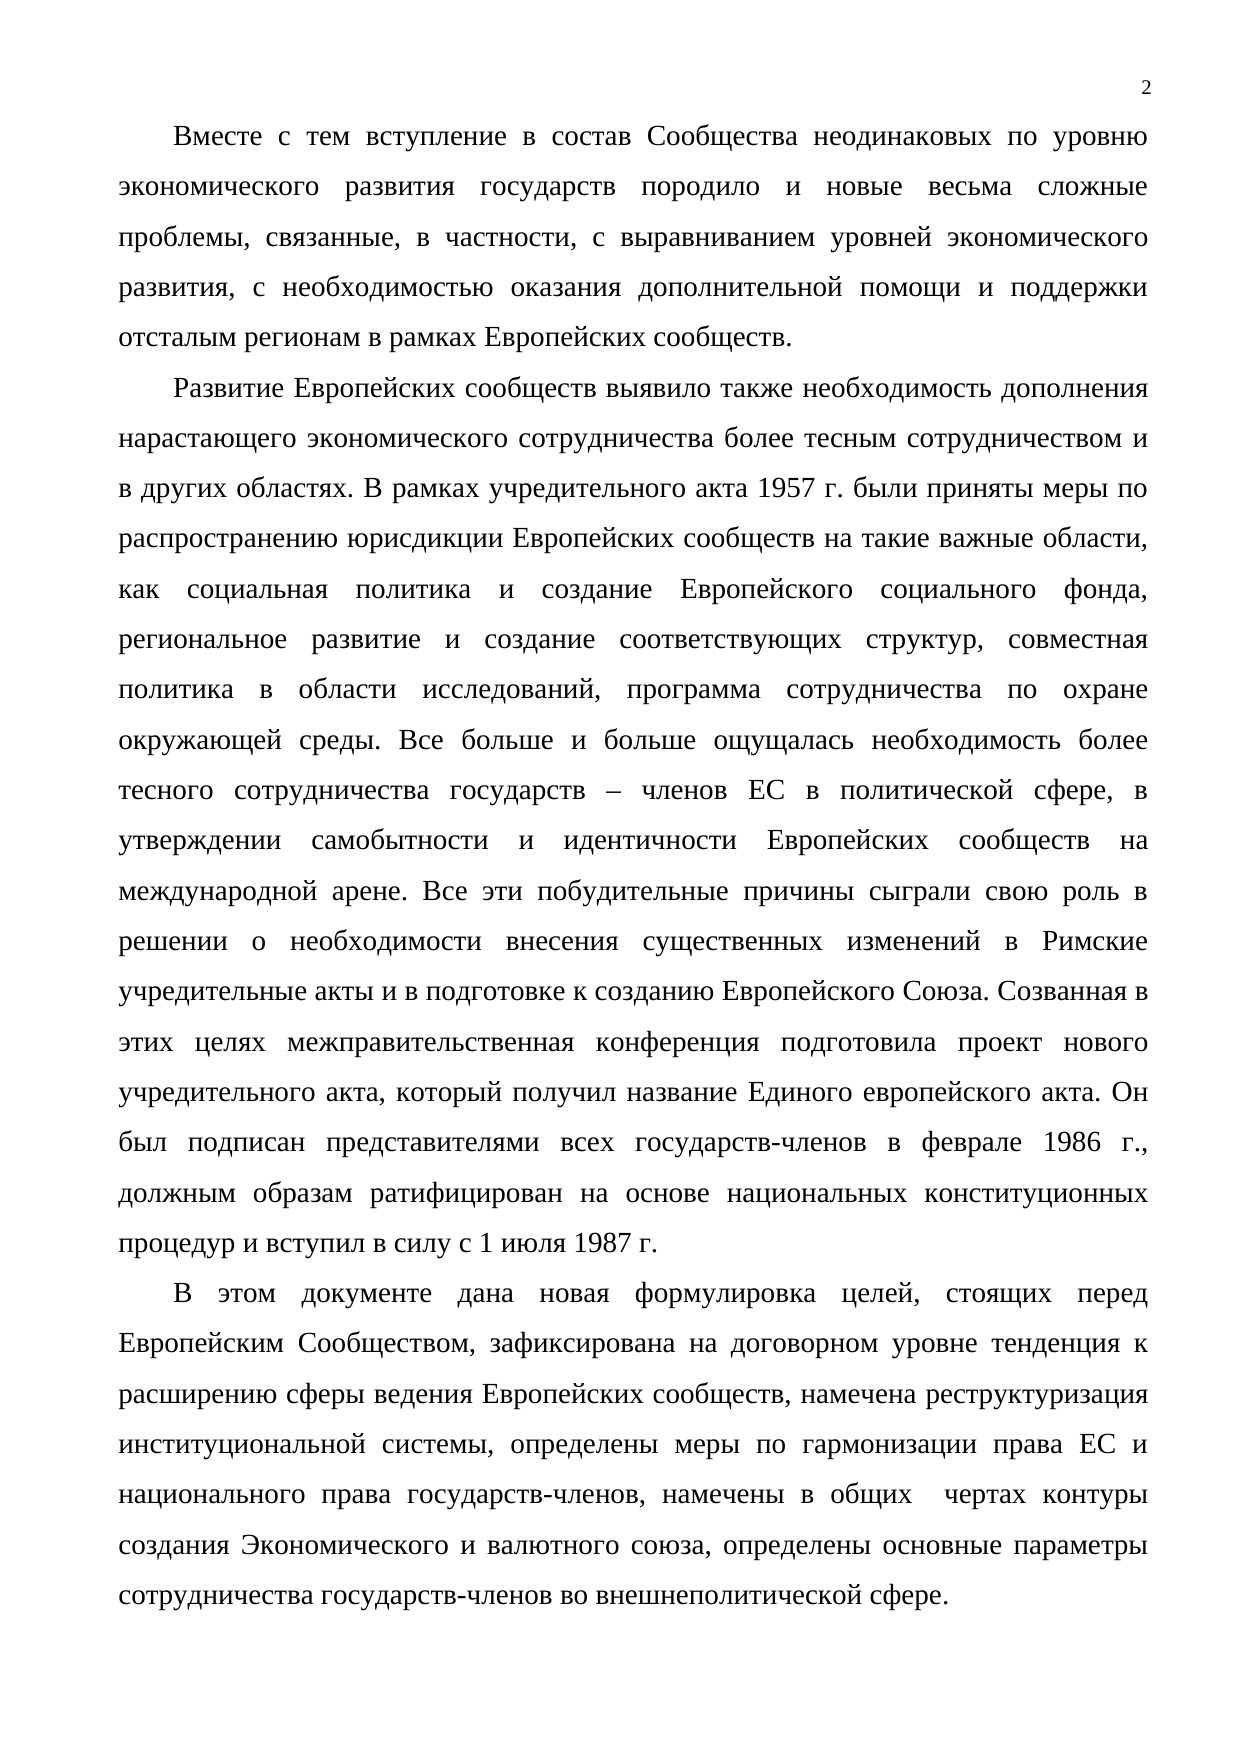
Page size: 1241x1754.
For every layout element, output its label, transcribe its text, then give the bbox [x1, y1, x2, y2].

text Развитие Европейских сообществ выявило также необходимость дополнения нарастающего экономического сотрудничества более тесным сотрудничеством и в других областях. В рамках учредительного акта 1957 г. были приняты меры по распространению юрисдикции Европейских сообществ на такие важные области, как социальная политика и создание Европейского социального фонда, региональное развитие и создание соответствующих структур, совместная политика в области исследований, программа сотрудничества по охране окружающей среды. Все больше и больше ощущалась необходимость более тесного сотрудничества государств – членов ЕС в политической сфере, в утверждении самобытности и идентичности Европейских сообществ на международной арене. Все эти побудительные причины сыграли свою роль в решении о необходимости внесения существенных изменений в Римские учредительные акты и в подготовке к созданию Европейского Союза. Созванная в этих целях межправительственная конференция подготовила проект нового учредительного акта, который получил название Единого европейского акта. Он был подписан представителями всех государств-членов в феврале 1986 г., должным образам ратифицирован на основе национальных конституционных процедур и вступил в силу с 1 июля 1987 г. [118, 370, 1149, 1258]
text В этом документе дана новая формулировка целей, стоящих перед Европейским Сообществом, зафиксирована на договорном уровне тенденция к расширению сферы ведения Европейских сообществ, намечена реструктуризация институциональной системы, определены меры по гармонизации права ЕС и национального права государств-членов, намечены в общих чертах контуры создания Экономического и валютного союза, определены основные параметры сотрудничества государств-членов во внешнеполитической сфере. [118, 1275, 1149, 1611]
text Вместе с тем вступление в состав Сообщества неодинаковых по уровню экономического развития государств породило и новые весьма сложные проблемы, связанные, в частности, с выравниванием уровней экономического развития, с необходимостью оказания дополнительной помощи и поддержки отсталым регионам в рамках Европейских сообществ. [118, 118, 1149, 353]
